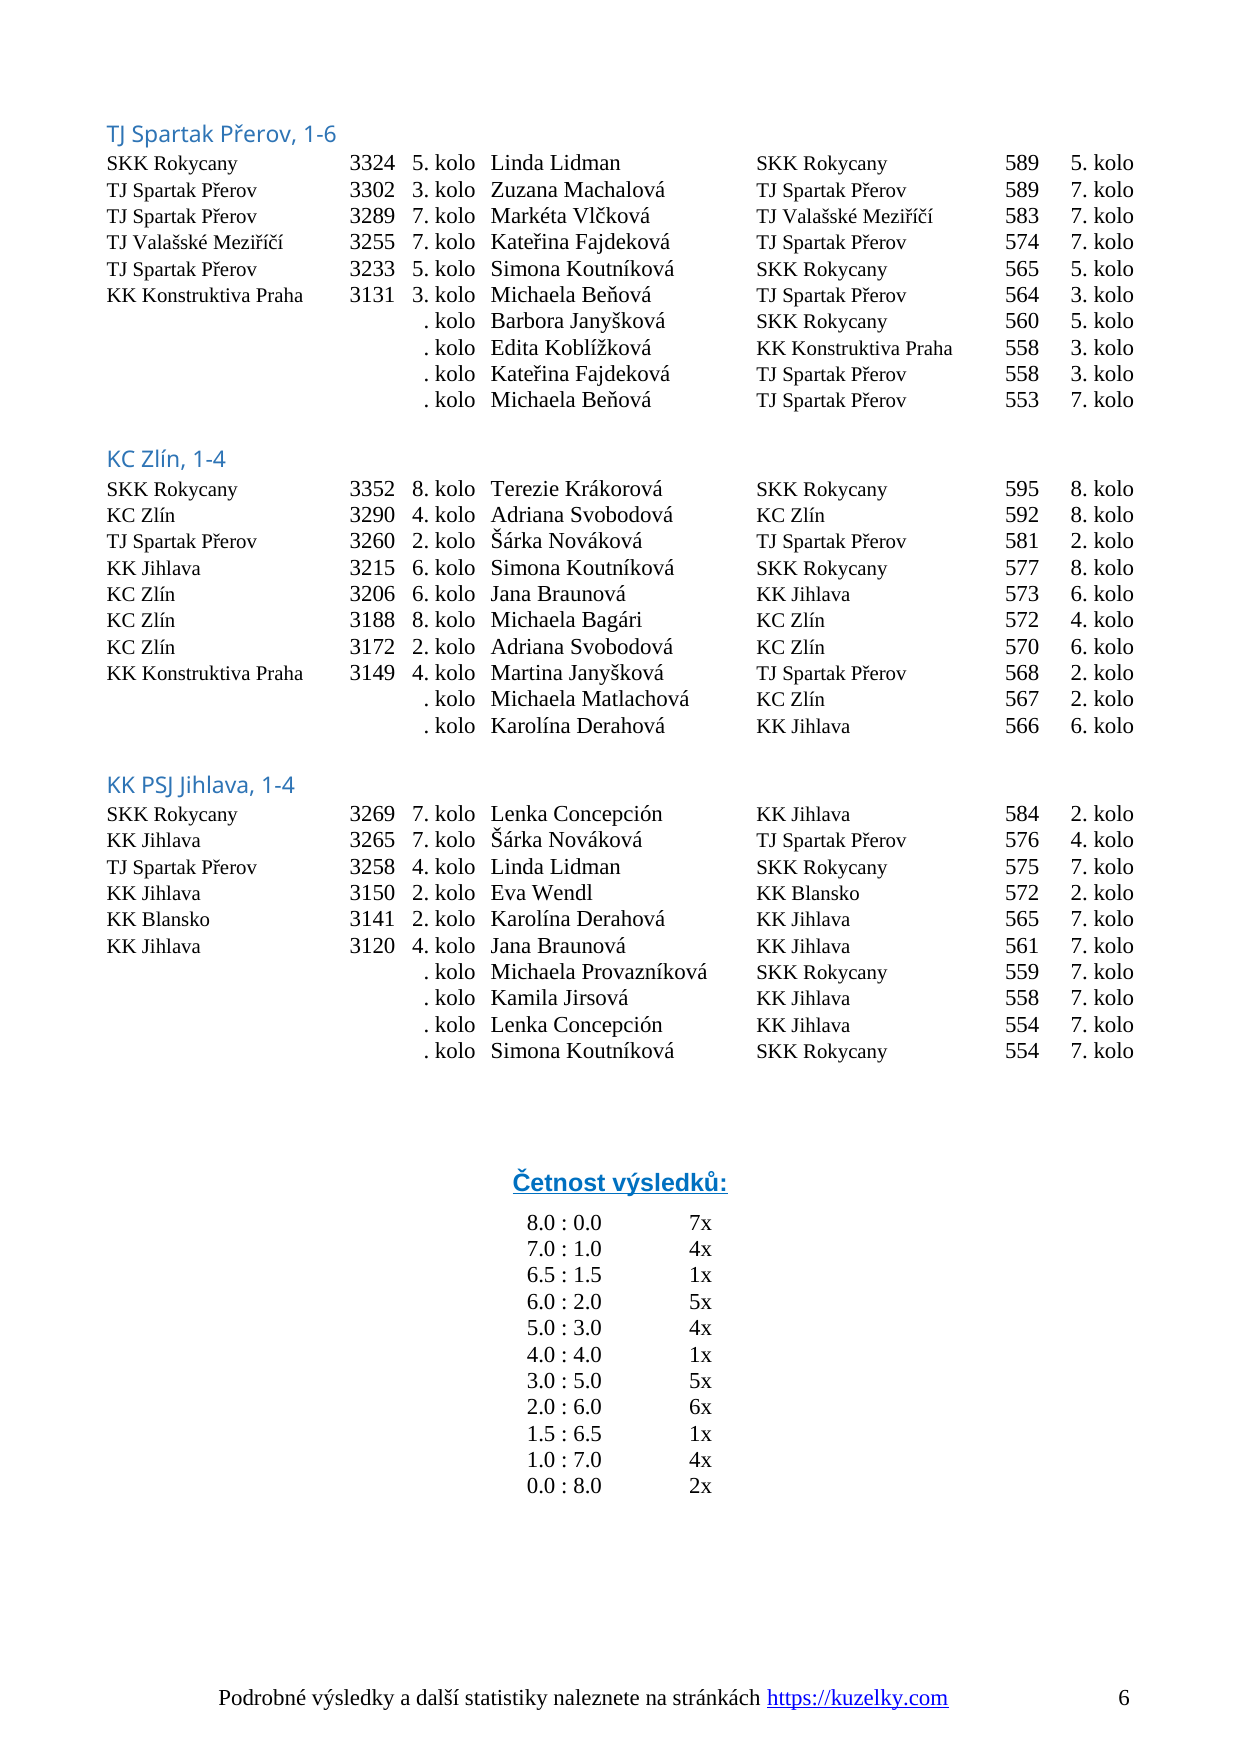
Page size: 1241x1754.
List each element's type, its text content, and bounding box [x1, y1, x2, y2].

text . kolo Edita Koblížková KK Konstruktiva Praha 558 3. kolo [106, 334, 1134, 360]
text . kolo Simona Koutníková SKK Rokycany 554 7. kolo [106, 1037, 1134, 1063]
text KK Jihlava 3215 6. kolo Simona Koutníková SKK Rokycany 577 8. kolo [106, 554, 1134, 580]
subtitle KK PSJ Jihlava, 1-4 [106, 769, 1134, 800]
text . kolo Michaela Matlachová KC Zlín 567 2. kolo [106, 686, 1134, 712]
text KC Zlín 3188 8. kolo Michaela Bagári KC Zlín 572 4. kolo [106, 606, 1134, 633]
text TJ Spartak Přerov 3289 7. kolo Markéta Vlčková TJ Valašské Meziříčí 583 7. kolo [106, 202, 1134, 228]
text . kolo Kamila Jirsová KK Jihlava 558 7. kolo [106, 984, 1134, 1011]
text 1.0 : 7.0 4x [106, 1446, 1134, 1472]
text KC Zlín 3290 4. kolo Adriana Svobodová KC Zlín 592 8. kolo [106, 501, 1134, 527]
text KC Zlín 3206 6. kolo Jana Braunová KK Jihlava 573 6. kolo [106, 580, 1134, 606]
text 8.0 : 0.0 7x [106, 1209, 1134, 1235]
text SKK Rokycany 3352 8. kolo Terezie Krákorová SKK Rokycany 595 8. kolo [106, 475, 1134, 501]
text 6.0 : 2.0 5x [106, 1288, 1134, 1314]
text KK Konstruktiva Praha 3131 3. kolo Michaela Beňová TJ Spartak Přerov 564 3. kolo [106, 281, 1134, 307]
text 6.5 : 1.5 1x [106, 1262, 1134, 1288]
text 2.0 : 6.0 6x [106, 1393, 1134, 1420]
text . kolo Karolína Derahová KK Jihlava 566 6. kolo [106, 712, 1134, 738]
text KK Jihlava 3120 4. kolo Jana Braunová KK Jihlava 561 7. kolo [106, 932, 1134, 958]
text SKK Rokycany 3324 5. kolo Linda Lidman SKK Rokycany 589 5. kolo [106, 149, 1134, 176]
text 7.0 : 1.0 4x [106, 1235, 1134, 1262]
text 5.0 : 3.0 4x [106, 1314, 1134, 1341]
text . kolo Barbora Janyšková SKK Rokycany 560 5. kolo [106, 307, 1134, 334]
text KC Zlín 3172 2. kolo Adriana Svobodová KC Zlín 570 6. kolo [106, 633, 1134, 659]
text KK Jihlava 3265 7. kolo Šárka Nováková TJ Spartak Přerov 576 4. kolo [106, 826, 1134, 853]
text 0.0 : 8.0 2x [106, 1472, 1134, 1499]
text . kolo Michaela Beňová TJ Spartak Přerov 553 7. kolo [106, 387, 1134, 413]
text TJ Spartak Přerov 3258 4. kolo Linda Lidman SKK Rokycany 575 7. kolo [106, 853, 1134, 879]
text Četnost výsledků: [94, 1168, 1145, 1196]
text 1.5 : 6.5 1x [106, 1420, 1134, 1446]
text . kolo Lenka Concepción KK Jihlava 554 7. kolo [106, 1011, 1134, 1037]
text TJ Spartak Přerov 3302 3. kolo Zuzana Machalová TJ Spartak Přerov 589 7. kolo [106, 176, 1134, 202]
text TJ Spartak Přerov 3233 5. kolo Simona Koutníková SKK Rokycany 565 5. kolo [106, 255, 1134, 281]
subtitle TJ Spartak Přerov, 1-6 [106, 118, 1134, 149]
text KK Konstruktiva Praha 3149 4. kolo Martina Janyšková TJ Spartak Přerov 568 2. kolo [106, 659, 1134, 686]
text . kolo Kateřina Fajdeková TJ Spartak Přerov 558 3. kolo [106, 360, 1134, 387]
text SKK Rokycany 3269 7. kolo Lenka Concepción KK Jihlava 584 2. kolo [106, 800, 1134, 826]
subtitle KC Zlín, 1-4 [106, 443, 1134, 475]
text TJ Spartak Přerov 3260 2. kolo Šárka Nováková TJ Spartak Přerov 581 2. kolo [106, 527, 1134, 554]
text . kolo Michaela Provazníková SKK Rokycany 559 7. kolo [106, 958, 1134, 984]
text TJ Valašské Meziříčí 3255 7. kolo Kateřina Fajdeková TJ Spartak Přerov 574 7. kolo [106, 228, 1134, 255]
text KK Blansko 3141 2. kolo Karolína Derahová KK Jihlava 565 7. kolo [106, 905, 1134, 932]
text KK Jihlava 3150 2. kolo Eva Wendl KK Blansko 572 2. kolo [106, 879, 1134, 905]
text 4.0 : 4.0 1x [106, 1341, 1134, 1367]
text 3.0 : 5.0 5x [106, 1367, 1134, 1393]
